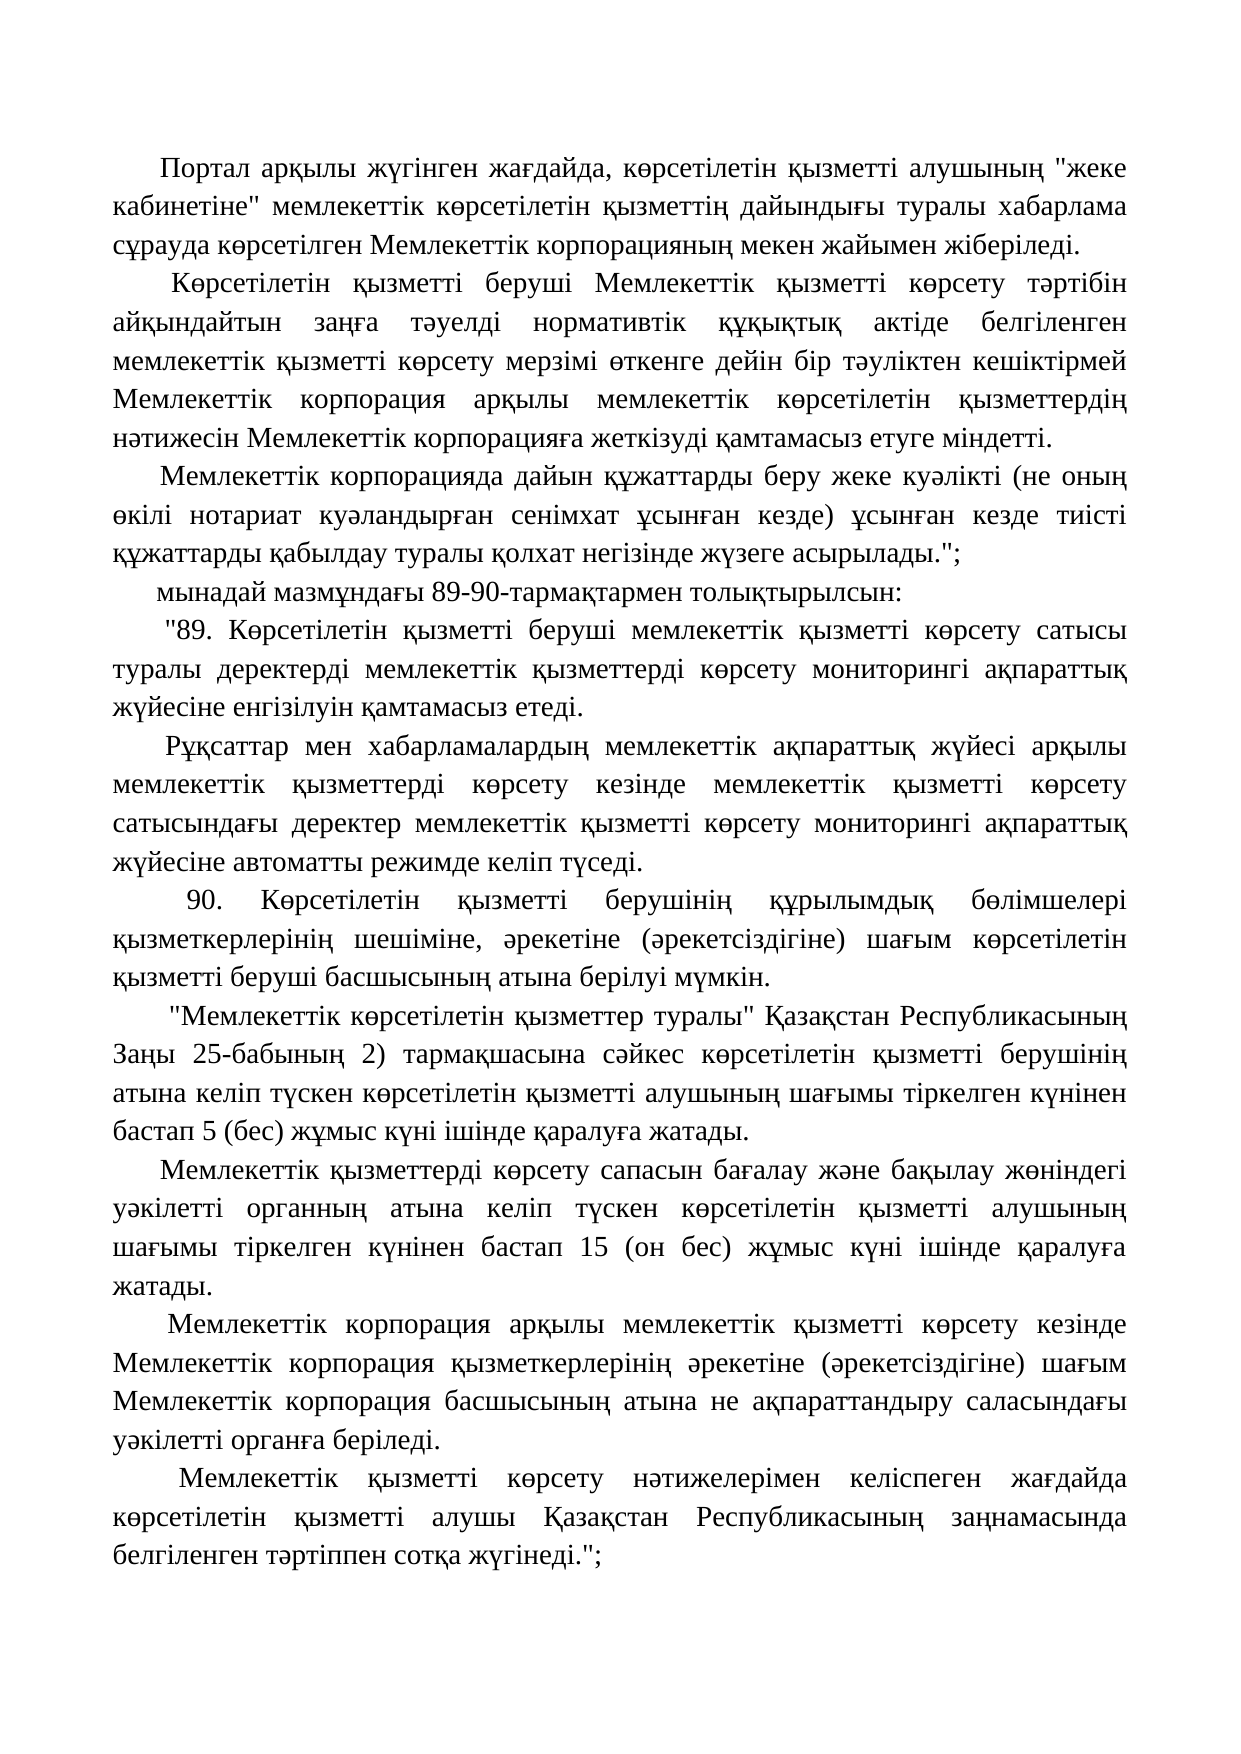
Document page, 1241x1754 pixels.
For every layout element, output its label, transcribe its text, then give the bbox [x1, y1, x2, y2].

text Мемлекеттік қызметтерді көрсету сапасын бағалау және бақылау жөніндегі уәкілетті органның атына келіп түскен көрсетілетін қызметті алушының шағымы тіркелген күнінен бастап 15 (он бес) жұмыс күні ішінде қаралуға жатады. [112, 1152, 1128, 1301]
text Мемлекеттік корпорация арқылы мемлекеттік қызметті көрсету кезінде Мемлекеттік корпорация қызметкерлерінің әрекетіне (әрекетсіздігіне) шағым Мемлекеттік корпорация басшысының атына не ақпараттандыру саласындағы уәкілетті органға беріледі. [112, 1306, 1128, 1455]
text Көрсетілетін қызметті беруші Мемлекеттік қызметті көрсету тәртібін айқындайтын заңға тәуелді нормативтік құқықтық актіде белгіленген мемлекеттік қызметті көрсету мерзімі өткенге дейін бір тәуліктен кешіктірмей Мемлекеттік корпорация арқылы мемлекеттік көрсетілетін қызметтердің нәтижесін Мемлекеттік корпорацияға жеткізуді қамтамасыз етуге міндетті. [112, 266, 1128, 453]
text "89. Көрсетілетін қызметті беруші мемлекеттік қызметті көрсету сатысы туралы деректерді мемлекеттік қызметтерді көрсету мониторингі ақпараттық жүйесіне енгізілуін қамтамасыз етеді. [112, 612, 1128, 723]
text Мемлекеттік корпорацияда дайын құжаттарды беру жеке куәлікті (не оның өкілі нотариат куәландырған сенімхат ұсынған кезде) ұсынған кезде тиісті құжаттарды қабылдау туралы қолхат негізінде жүзеге асырылады."; [112, 458, 1128, 569]
text мынадай мазмұндағы 89-90-тармақтармен толықтырылсын: [112, 574, 1128, 607]
text "Мемлекеттік көрсетілетін қызметтер туралы" Қазақстан Республикасының Заңы 25-бабының 2) тармақшасына сәйкес көрсетілетін қызметті берушінің атына келіп түскен көрсетілетін қызметті алушының шағымы тіркелген күнінен бастап 5 (бес) жұмыс күні ішінде қаралуға жатады. [112, 998, 1128, 1147]
text Рұқсаттар мен хабарламалардың мемлекеттік ақпараттық жүйесі арқылы мемлекеттік қызметтерді көрсету кезінде мемлекеттік қызметті көрсету сатысындағы деректер мемлекеттік қызметті көрсету мониторингі ақпараттық жүйесіне автоматты режимде келіп түседі. [112, 728, 1128, 877]
text Портал арқылы жүгінген жағдайда, көрсетілетін қызметті алушының "жеке кабинетіне" мемлекеттік көрсетілетін қызметтің дайындығы туралы хабарлама сұрауда көрсетілген Мемлекеттік корпорацияның мекен жайымен жіберіледі. [112, 150, 1128, 261]
text 90. Көрсетілетін қызметті берушінің құрылымдық бөлімшелері қызметкерлерінің шешіміне, әрекетіне (әрекетсіздігіне) шағым көрсетілетін қызметті беруші басшысының атына берілуі мүмкін. [112, 882, 1128, 993]
text Мемлекеттік қызметті көрсету нәтижелерімен келіспеген жағдайда көрсетілетін қызметті алушы Қазақстан Республикасының заңнамасында белгіленген тәртіппен сотқа жүгінеді."; [112, 1460, 1128, 1571]
